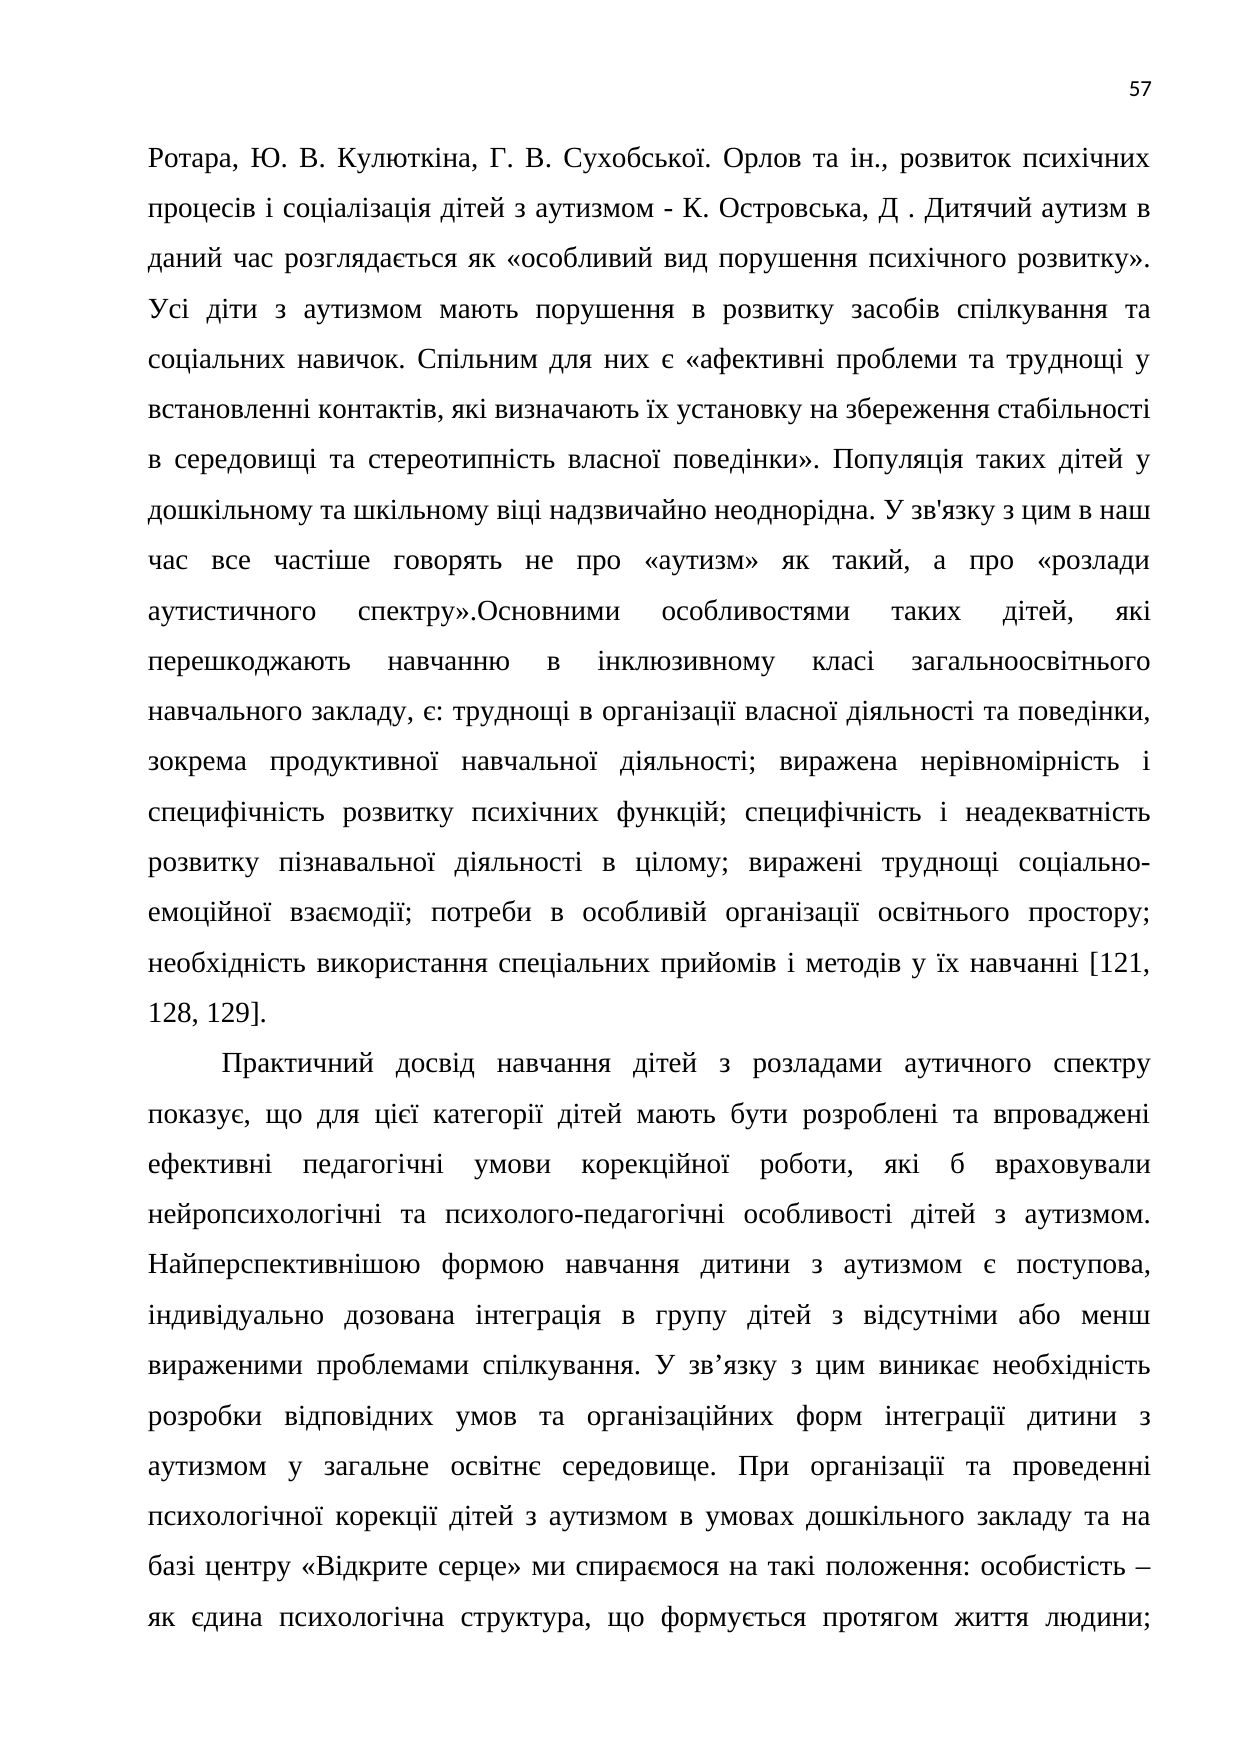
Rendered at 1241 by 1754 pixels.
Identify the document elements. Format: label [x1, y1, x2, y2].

text [148, 1045, 1152, 1632]
text [148, 140, 1152, 1029]
